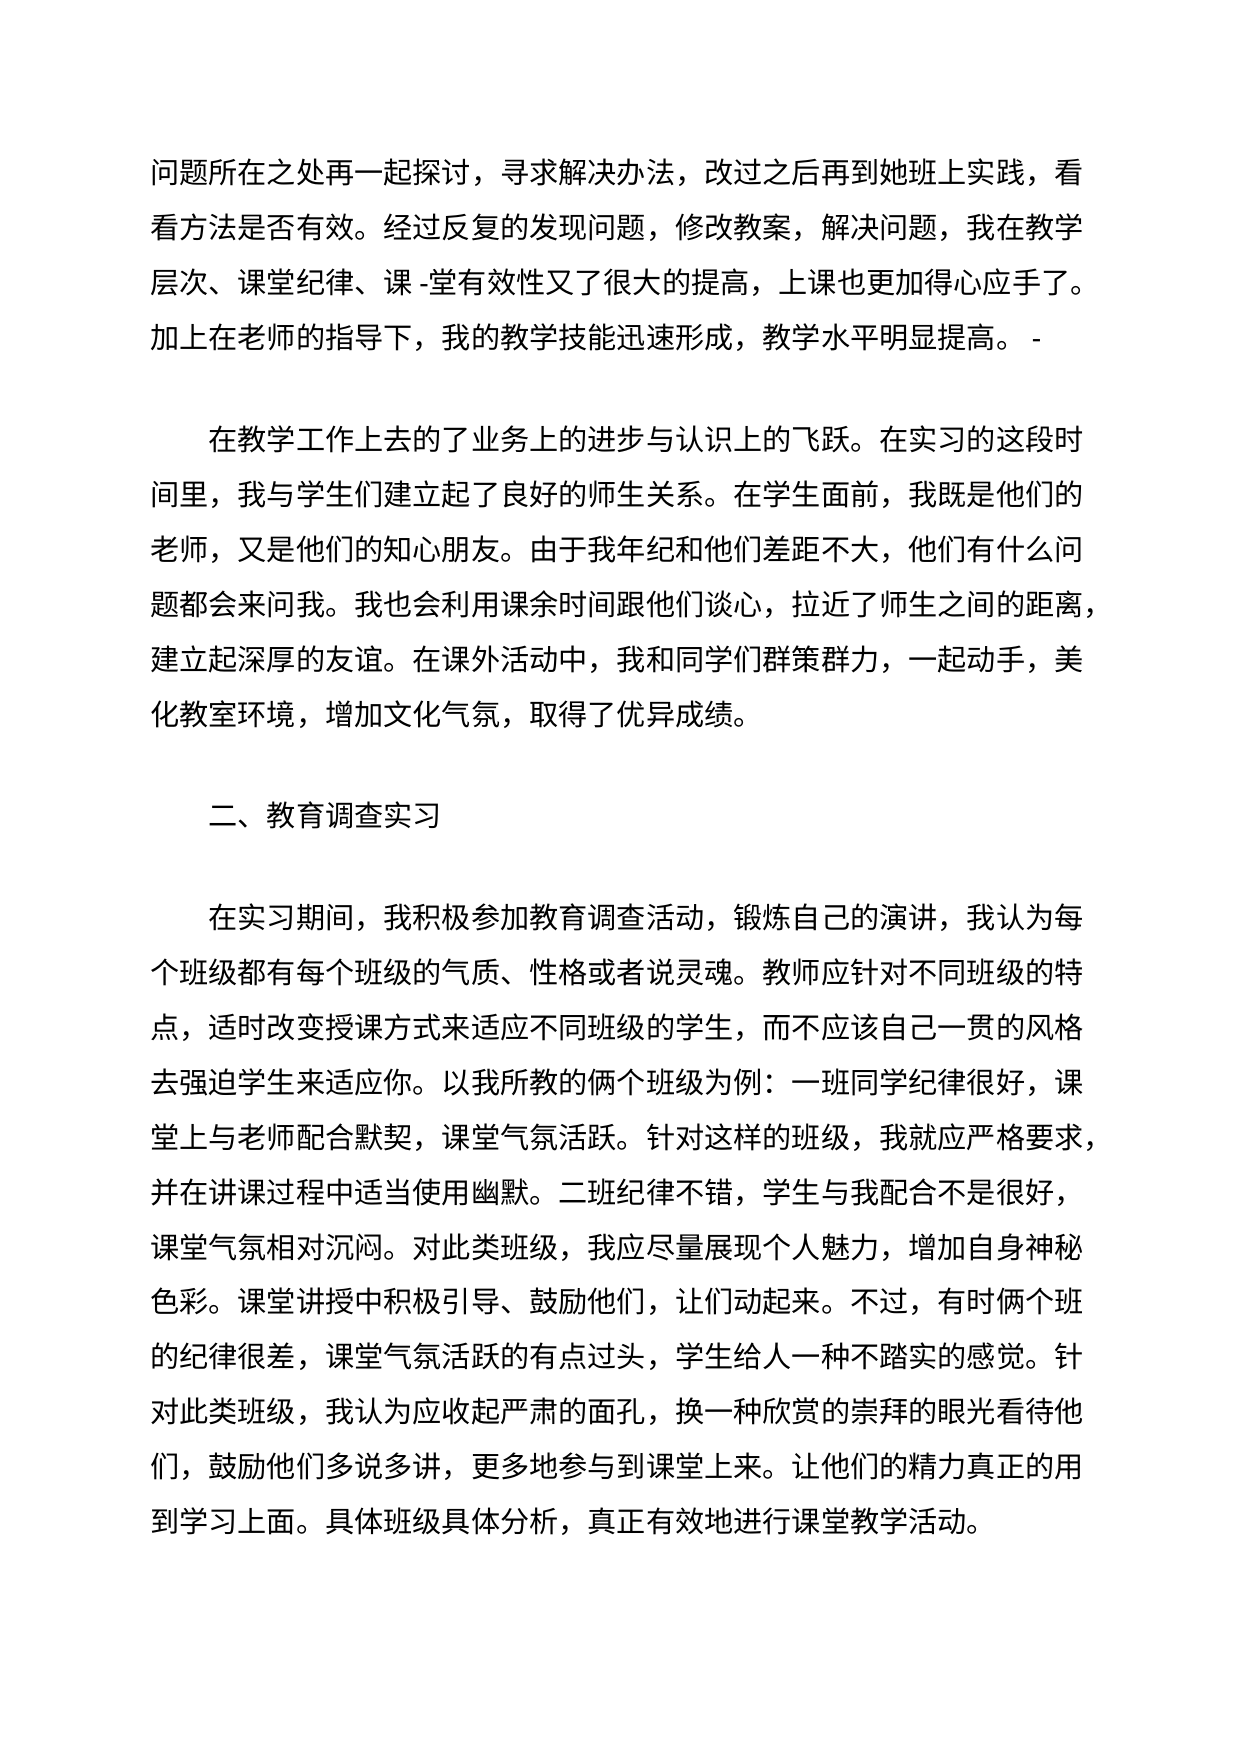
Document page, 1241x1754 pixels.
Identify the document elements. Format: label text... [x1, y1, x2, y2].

text 二、教育调查实习 [150, 793, 1090, 835]
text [150, 150, 1090, 357]
text 在实习期间，我积极参加教育调查活动，锻炼自己的演讲，我认为每个班级都有每个班级的气质、性格或者说灵魂。教师应针对不同班级的特点，适时改变授课方式来适应不同班级的学生，而不应该自己一贯的风格去强迫学生来适应你。以我所教的俩个班级为例：一班同学纪律很好，课堂上与老师配合默契，课堂气氛活跃。针对这样的班级，我就应严格要求，并在讲课过程中适当使用幽默。二班纪律不错，学生与我配合不是很好，课堂气氛相对沉闷。对此类班级，我应尽量展现个人魅力，增加自身神秘色彩。课堂讲授中积极引导、鼓励他们，让们动起来。不过，有时俩个班的纪律很差，课堂气氛活跃的有点过头，学生给人一种不踏实的感觉。针对此类班级，我认为应收起严肃的面孔，换一种欣赏的崇拜的眼光看待他们，鼓励他们多说多讲，更多地参与到课堂上来。让他们的精力真正的用到学习上面。具体班级具体分析，真正有效地进行课堂教学活动。 [150, 895, 1090, 1541]
text 在教学工作上去的了业务上的进步与认识上的飞跃。在实习的这段时间里，我与学生们建立起了良好的师生关系。在学生面前，我既是他们的老师，又是他们的知心朋友。由于我年纪和他们差距不大，他们有什么问题都会来问我。我也会利用课余时间跟他们谈心，拉近了师生之间的距离，建立起深厚的友谊。在课外活动中，我和同学们群策群力，一起动手，美化教室环境，增加文化气氛，取得了优异成绩。 [150, 417, 1090, 733]
